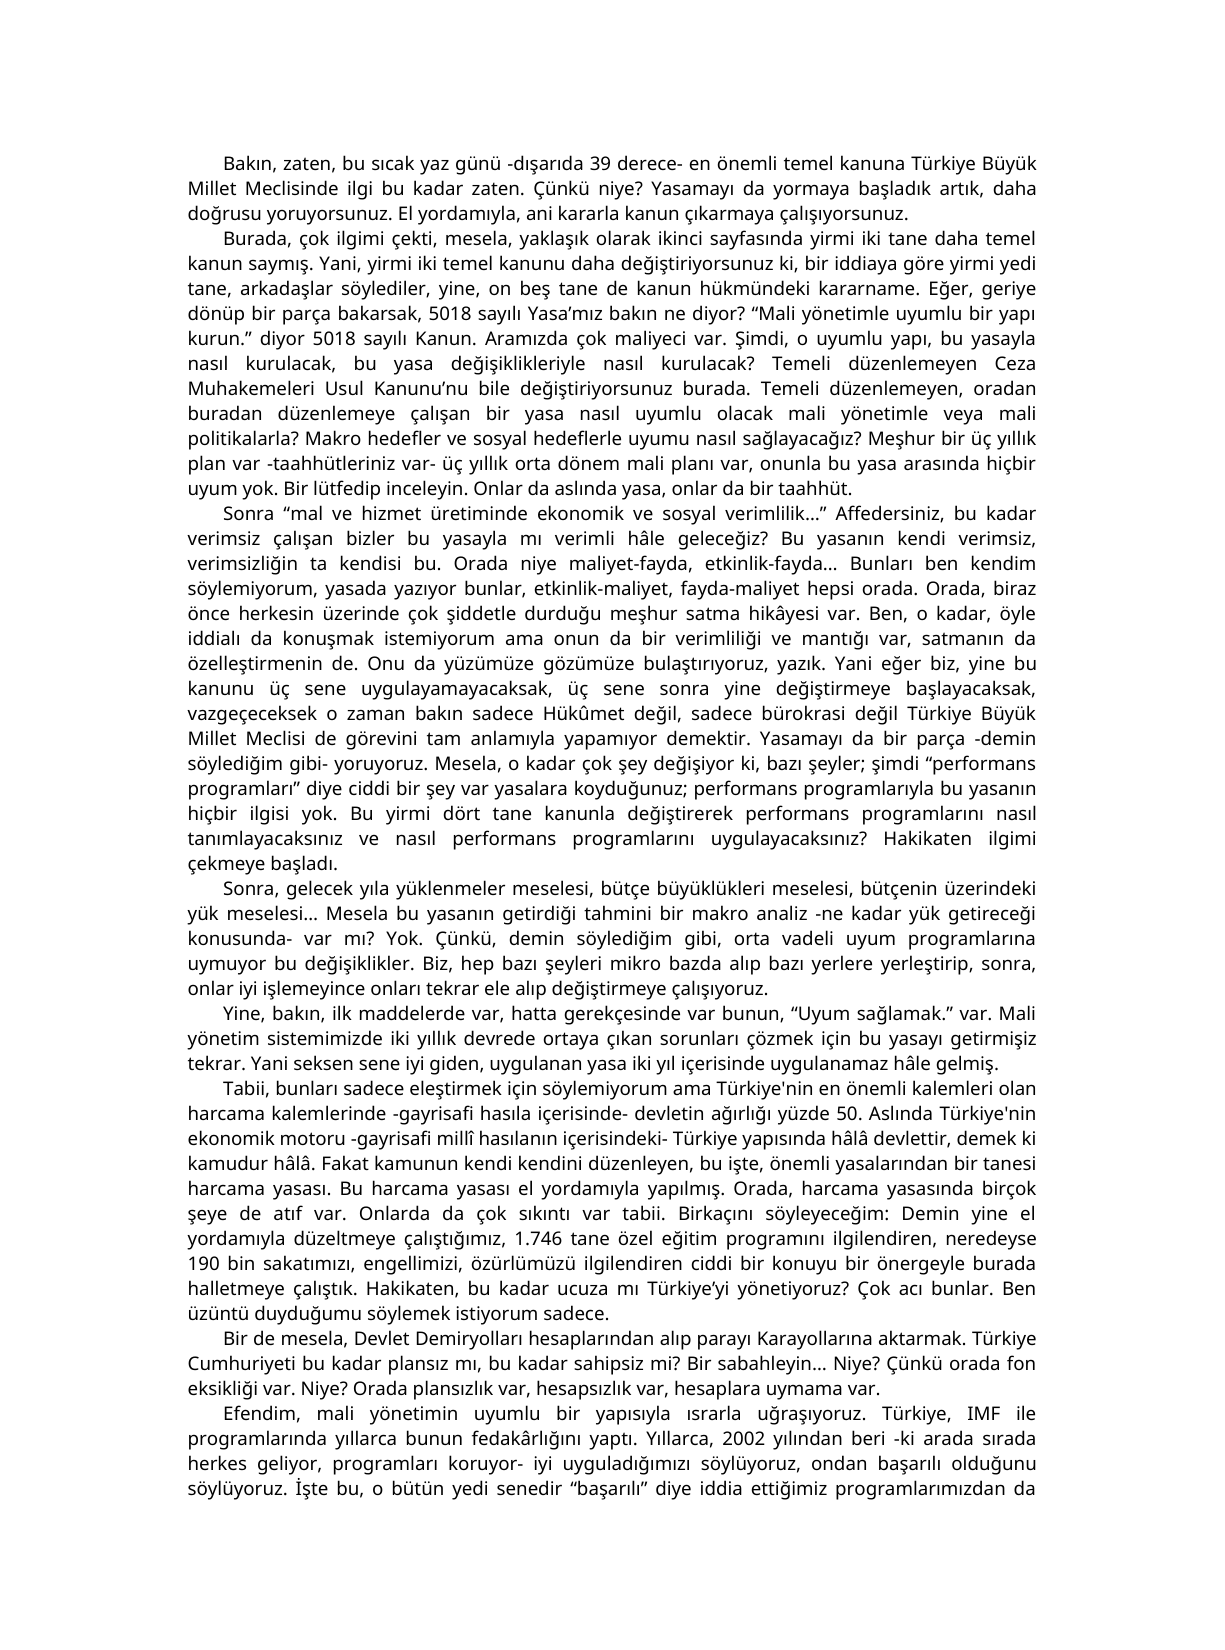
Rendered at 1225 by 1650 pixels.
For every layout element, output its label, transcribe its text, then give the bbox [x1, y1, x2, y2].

text Yine, bakın, ilk maddelerde var, hatta gerekçesinde var bunun, “Uyum sağlamak.” var. Mali yönetim sistemimizde iki yıllık devrede ortaya çıkan sorunları çözmek için bu yasayı getirmişiz tekrar. Yani seksen sene iyi giden, uygulanan yasa iki yıl içerisinde uygulanamaz hâle gelmiş. [187, 1000, 1037, 1075]
text Sonra “mal ve hizmet üretiminde ekonomik ve sosyal verimlilik…” Affedersiniz, bu kadar verimsiz çalışan bizler bu yasayla mı verimli hâle geleceğiz? Bu yasanın kendi verimsiz, verimsizliğin ta kendisi bu. Orada niye maliyet-fayda, etkinlik-fayda… Bunları ben kendim söylemiyorum, yasada yazıyor bunlar, etkinlik-maliyet, fayda-maliyet hepsi orada. Orada, biraz önce herkesin üzerinde çok şiddetle durduğu meşhur satma hikâyesi var. Ben, o kadar, öyle iddialı da konuşmak istemiyorum ama onun da bir verimliliği ve mantığı var, satmanın da özelleştirmenin de. Onu da yüzümüze gözümüze bulaştırıyoruz, yazık. Yani eğer biz, yine bu kanunu üç sene uygulayamayacaksak, üç sene sonra yine değiştirmeye başlayacaksak, vazgeçeceksek o zaman bakın sadece Hükûmet değil, sadece bürokrasi değil Türkiye Büyük Millet Meclisi de görevini tam anlamıyla yapamıyor demektir. Yasamayı da bir parça -demin söylediğim gibi- yoruyoruz. Mesela, o kadar çok şey değişiyor ki, bazı şeyler; şimdi “performans programları” diye ciddi bir şey var yasalara koyduğunuz; performans programlarıyla bu yasanın hiçbir ilgisi yok. Bu yirmi dört tane kanunla değiştirerek performans programlarını nasıl tanımlayacaksınız ve nasıl performans programlarını uygulayacaksınız? Hakikaten ilgimi çekmeye başladı. [187, 500, 1037, 875]
text Sonra, gelecek yıla yüklenmeler meselesi, bütçe büyüklükleri meselesi, bütçenin üzerindeki yük meselesi… Mesela bu yasanın getirdiği tahmini bir makro analiz -ne kadar yük getireceği konusunda- var mı? Yok. Çünkü, demin söylediğim gibi, orta vadeli uyum programlarına uymuyor bu değişiklikler. Biz, hep bazı şeyleri mikro bazda alıp bazı yerlere yerleştirip, sonra, onlar iyi işlemeyince onları tekrar ele alıp değiştirmeye çalışıyoruz. [187, 875, 1037, 1000]
text Burada, çok ilgimi çekti, mesela, yaklaşık olarak ikinci sayfasında yirmi iki tane daha temel kanun saymış. Yani, yirmi iki temel kanunu daha değiştiriyorsunuz ki, bir iddiaya göre yirmi yedi tane, arkadaşlar söylediler, yine, on beş tane de kanun hükmündeki kararname. Eğer, geriye dönüp bir parça bakarsak, 5018 sayılı Yasa’mız bakın ne diyor? “Mali yönetimle uyumlu bir yapı kurun.” diyor 5018 sayılı Kanun. Aramızda çok maliyeci var. Şimdi, o uyumlu yapı, bu yasayla nasıl kurulacak, bu yasa değişiklikleriyle nasıl kurulacak? Temeli düzenlemeyen Ceza Muhakemeleri Usul Kanunu’nu bile değiştiriyorsunuz burada. Temeli düzenlemeyen, oradan buradan düzenlemeye çalışan bir yasa nasıl uyumlu olacak mali yönetimle veya mali politikalarla? Makro hedefler ve sosyal hedeflerle uyumu nasıl sağlayacağız? Meşhur bir üç yıllık plan var -taahhütleriniz var- üç yıllık orta dönem mali planı var, onunla bu yasa arasında hiçbir uyum yok. Bir lütfedip inceleyin. Onlar da aslında yasa, onlar da bir taahhüt. [187, 225, 1037, 500]
text Bakın, zaten, bu sıcak yaz günü -dışarıda 39 derece- en önemli temel kanuna Türkiye Büyük Millet Meclisinde ilgi bu kadar zaten. Çünkü niye? Yasamayı da yormaya başladık artık, daha doğrusu yoruyorsunuz. El yordamıyla, ani kararla kanun çıkarmaya çalışıyorsunuz. [187, 150, 1037, 225]
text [187, 1400, 1037, 1500]
text Bir de mesela, Devlet Demiryolları hesaplarından alıp parayı Karayollarına aktarmak. Türkiye Cumhuriyeti bu kadar plansız mı, bu kadar sahipsiz mi? Bir sabahleyin… Niye? Çünkü orada fon eksikliği var. Niye? Orada plansızlık var, hesapsızlık var, hesaplara uymama var. [187, 1325, 1037, 1400]
text Tabii, bunları sadece eleştirmek için söylemiyorum ama Türkiye'nin en önemli kalemleri olan harcama kalemlerinde -gayrisafi hasıla içerisinde- devletin ağırlığı yüzde 50. Aslında Türkiye'nin ekonomik motoru -gayrisafi millî hasılanın içerisindeki- Türkiye yapısında hâlâ devlettir, demek ki kamudur hâlâ. Fakat kamunun kendi kendini düzenleyen, bu işte, önemli yasalarından bir tanesi harcama yasası. Bu harcama yasası el yordamıyla yapılmış. Orada, harcama yasasında birçok şeye de atıf var. Onlarda da çok sıkıntı var tabii. Birkaçını söyleyeceğim: Demin yine el yordamıyla düzeltmeye çalıştığımız, 1.746 tane özel eğitim programını ilgilendiren, neredeyse 190 bin sakatımızı, engellimizi, özürlümüzü ilgilendiren ciddi bir konuyu bir önergeyle burada halletmeye çalıştık. Hakikaten, bu kadar ucuza mı Türkiye’yi yönetiyoruz? Çok acı bunlar. Ben üzüntü duyduğumu söylemek istiyorum sadece. [187, 1075, 1037, 1325]
